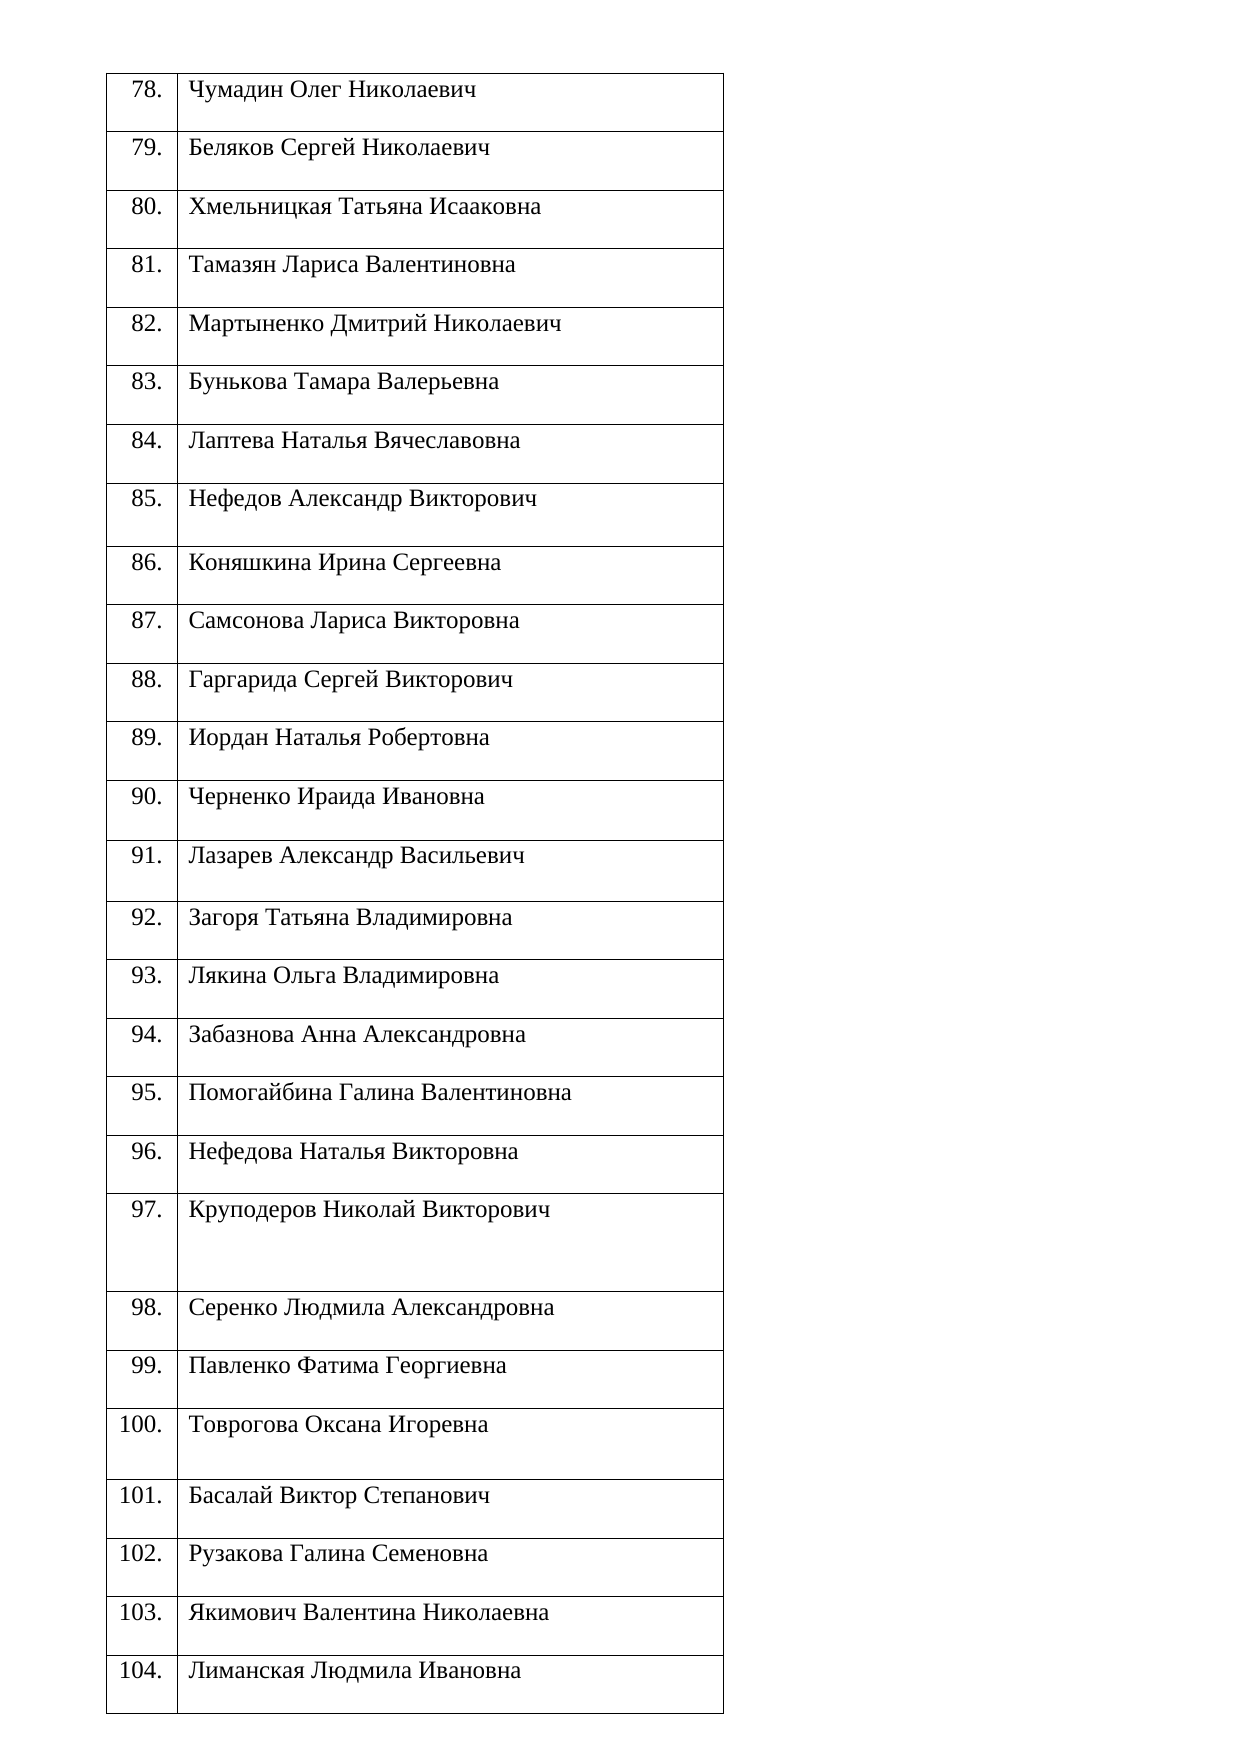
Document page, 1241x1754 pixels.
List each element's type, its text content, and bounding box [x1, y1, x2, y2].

table_cell 113 [107, 1409, 177, 1479]
table_cell Иордан Наталья Робертовна [178, 722, 723, 780]
table_cell Тамазян Лариса Валентиновна [178, 249, 723, 307]
table_cell Якимович Валентина Николаевна [178, 1597, 723, 1654]
table_cell Гаргарида Сергей Викторович [178, 664, 723, 721]
table_cell Чумадин Олег Николаевич [178, 74, 723, 131]
table_cell 110 [107, 1194, 177, 1291]
table_cell 92 [107, 191, 177, 248]
table_cell 102 [107, 722, 177, 780]
table_cell 99 [107, 547, 177, 604]
table_cell Круподеров Николай Викторович [178, 1194, 723, 1291]
table_cell Коняшкина Ирина Сергеевна [178, 547, 723, 604]
table_cell Рузакова Галина Семеновна [178, 1539, 723, 1596]
table_cell 96 [107, 425, 177, 482]
table_cell Хмельницкая Татьяна Исааковна [178, 191, 723, 248]
table_cell Мартыненко Дмитрий Николаевич [178, 308, 723, 365]
table_cell 95 [107, 366, 177, 424]
table_cell 104 [107, 841, 177, 901]
table_cell Нефедов Александр Викторович [178, 484, 723, 546]
table_cell 16 [107, 1539, 177, 1596]
table_cell 111 [107, 1292, 177, 1349]
table_cell 103 [107, 781, 177, 839]
table_cell 109 [107, 1136, 177, 1193]
table_cell 90 [107, 74, 177, 131]
table_cell Помогайбина Галина Валентиновна [178, 1077, 723, 1135]
table_cell Загоря Татьяна Владимировна [178, 902, 723, 959]
table_cell 120 [107, 1597, 177, 1654]
table_cell Самсонова Лариса Викторовна [178, 605, 723, 663]
table_cell [107, 902, 177, 959]
table_cell 100 [107, 605, 177, 663]
table_cell Бунькова Тамара Валерьевна [178, 366, 723, 424]
table_cell 6 [107, 960, 177, 1018]
table_cell 07 [107, 1019, 177, 1076]
table_cell 14 [107, 1480, 177, 1537]
table_cell 91 [107, 132, 177, 190]
table_cell Нефедова Наталья Викторовна [178, 1136, 723, 1193]
table_cell Павленко Фатима Георгиевна [178, 1351, 723, 1408]
table_cell Лякина Ольга Владимировна [178, 960, 723, 1018]
table_cell Беляков Сергей Николаевич [178, 132, 723, 190]
table_cell 93 [107, 249, 177, 307]
table_cell 121 [107, 1656, 177, 1713]
table_cell [107, 484, 177, 546]
table_cell 112 [107, 1351, 177, 1408]
table_cell Лиманская Людмила Ивановна [178, 1656, 723, 1713]
table_cell Черненко Ираида Ивановна [178, 781, 723, 839]
table_cell 94 [107, 308, 177, 365]
table_cell Забазнова Анна Александровна [178, 1019, 723, 1076]
table_cell 101 [107, 664, 177, 721]
table_cell Басалай Виктор Степанович [178, 1480, 723, 1537]
table_cell Товрогова Оксана Игоревна [178, 1409, 723, 1479]
table_cell 108 [107, 1077, 177, 1135]
table_cell Серенко Людмила Александровна [178, 1292, 723, 1349]
table_cell Лаптева Наталья Вячеславовна [178, 425, 723, 482]
table_cell Лазарев Александр Васильевич [178, 841, 723, 901]
